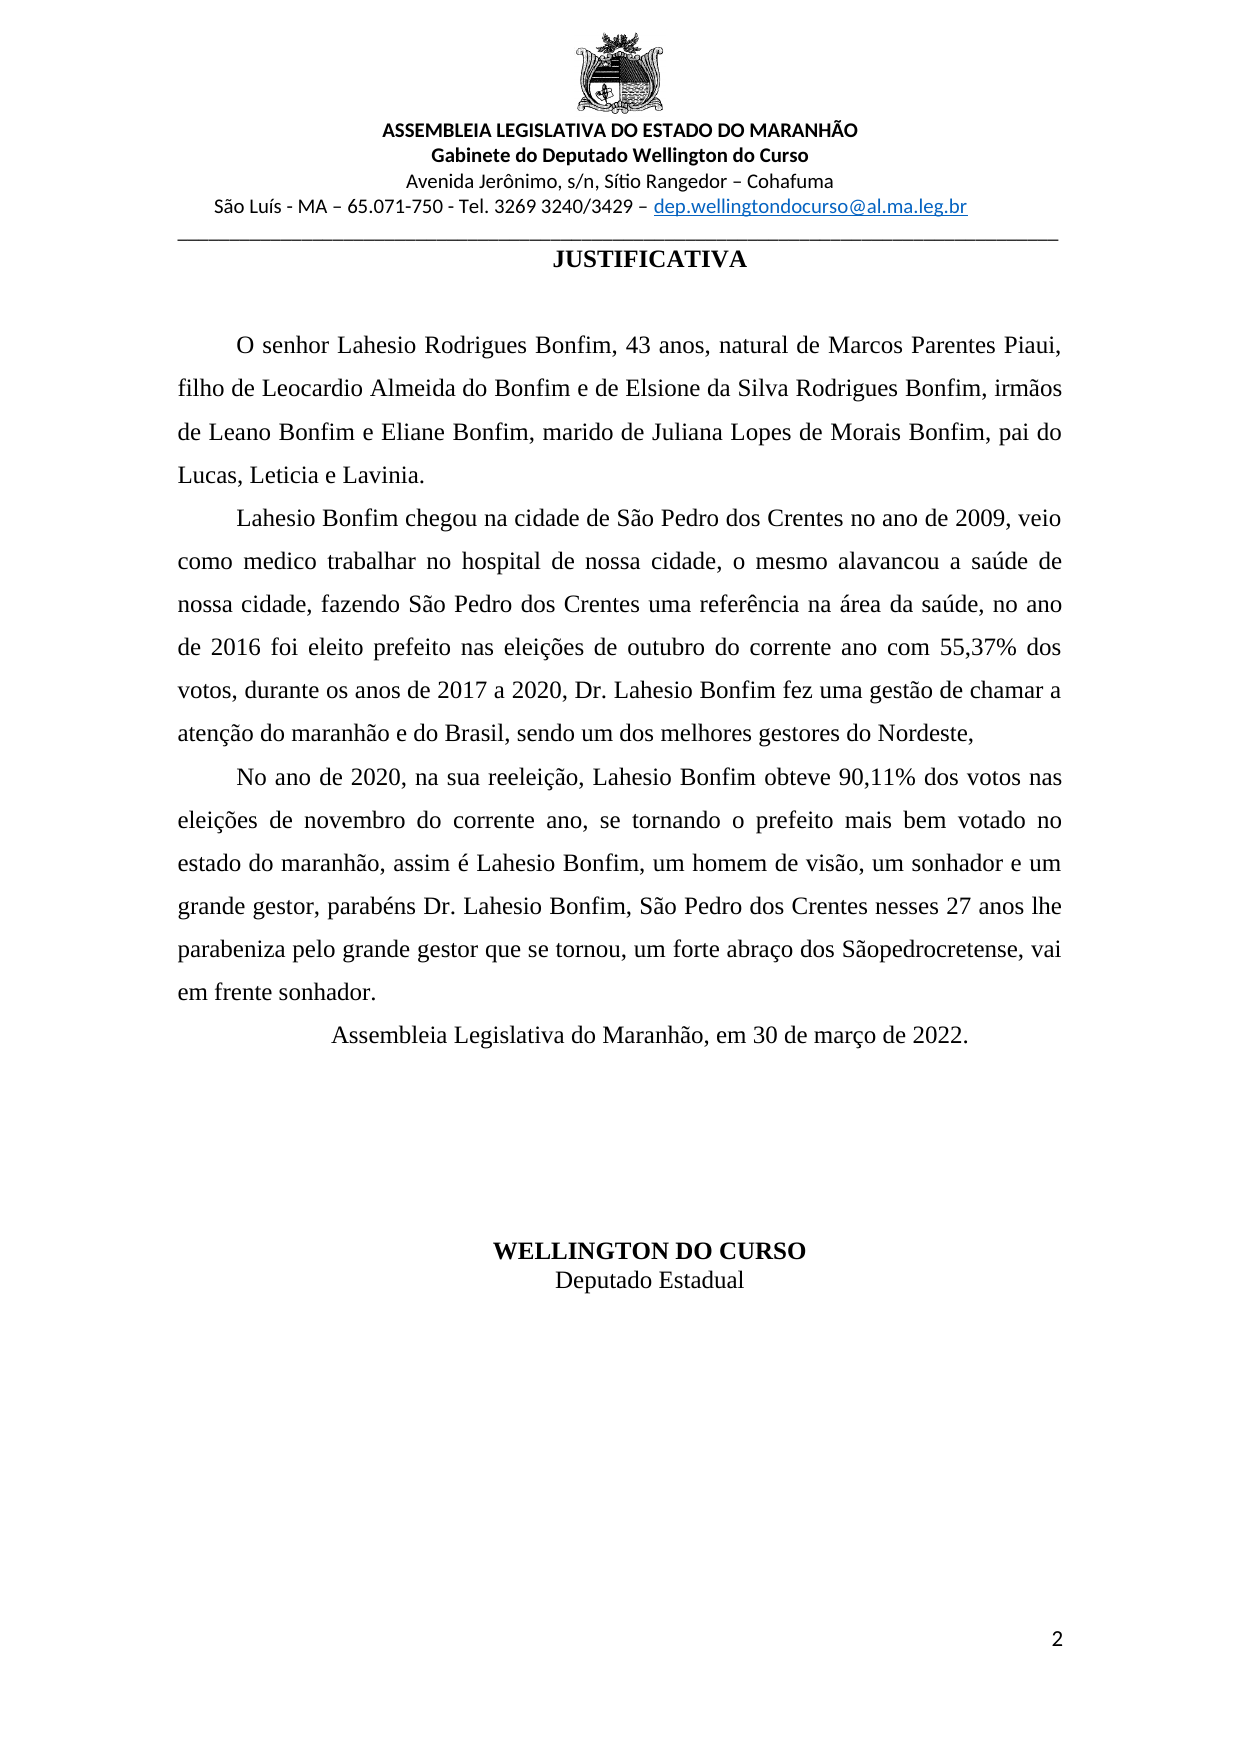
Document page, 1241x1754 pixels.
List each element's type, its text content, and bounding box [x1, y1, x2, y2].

text JUSTIFICATIVA [177, 244, 1063, 273]
text No ano de 2020, na sua reeleição, Lahesio Bonfim obteve 90,11% dos votos nas eleições de novembro do corrente ano, se tornando o prefeito mais bem votado no estado do maranhão, assim é Lahesio Bonfim, um homem de visão, um sonhador e um grande gestor, parabéns Dr. Lahesio Bonfim, São Pedro dos Crentes nesses 27 anos lhe parabeniza pelo grande gestor que se tornou, um forte abraço dos Sãopedrocretense, vai em frente sonhador. [177, 762, 1063, 1006]
picture [574, 29, 667, 117]
text Assembleia Legislativa do Maranhão, em 30 de março de 2022. [177, 1020, 1063, 1049]
text WELLINGTON DO CURSO [177, 1236, 1063, 1265]
text Deputado Estadual [177, 1265, 1063, 1293]
text Lahesio Bonfim chegou na cidade de São Pedro dos Crentes no ano de 2009, veio como medico trabalhar no hospital de nossa cidade, o mesmo alavancou a saúde de nossa cidade, fazendo São Pedro dos Crentes uma referência na área da saúde, no ano de 2016 foi eleito prefeito nas eleições de outubro do corrente ano com 55,37% dos votos, durante os anos de 2017 a 2020, Dr. Lahesio Bonfim fez uma gestão de chamar a atenção do maranhão e do Brasil, sendo um dos melhores gestores do Nordeste, [177, 503, 1063, 747]
text O senhor Lahesio Rodrigues Bonfim, 43 anos, natural de Marcos Parentes Piaui, filho de Leocardio Almeida do Bonfim e de Elsione da Silva Rodrigues Bonfim, irmãos de Leano Bonfim e Eliane Bonfim, marido de Juliana Lopes de Morais Bonfim, pai do Lucas, Leticia e Lavinia. [177, 330, 1063, 488]
